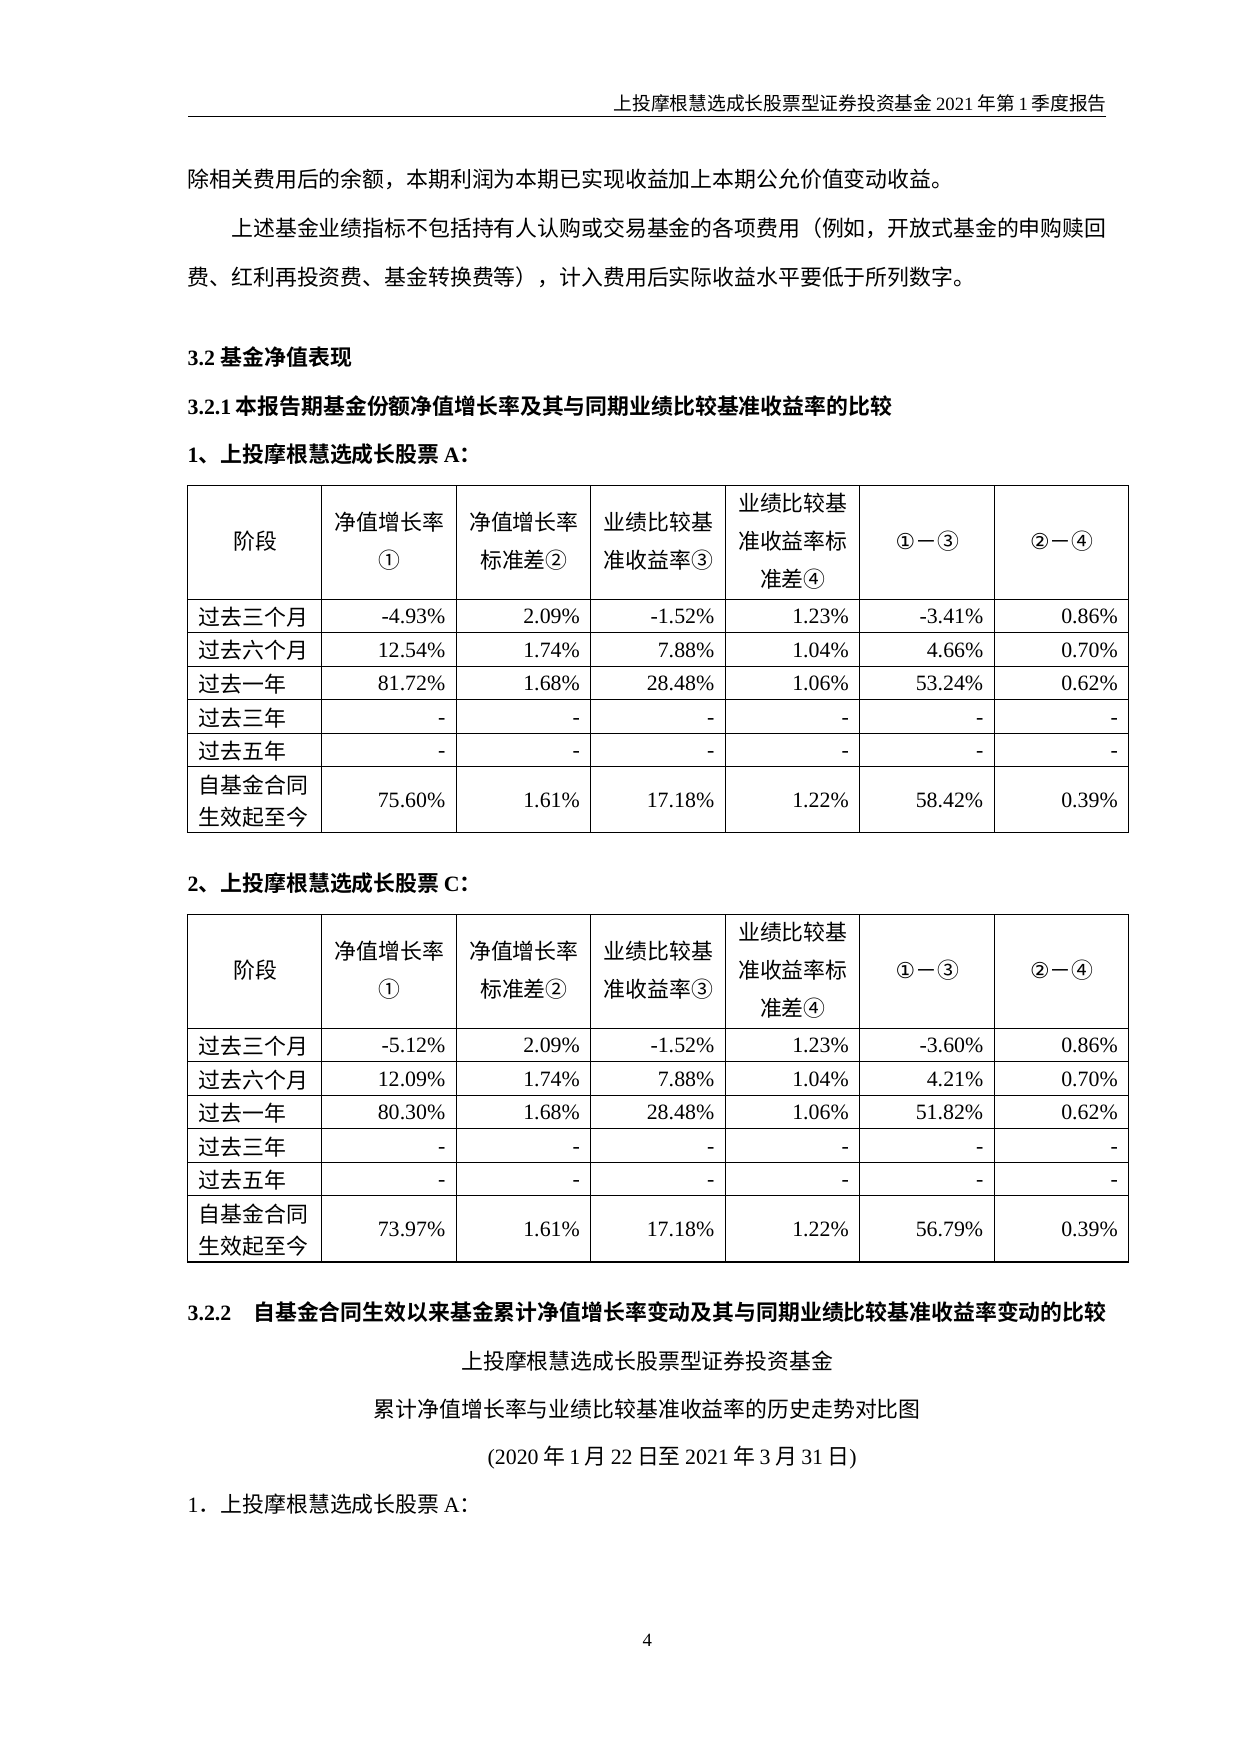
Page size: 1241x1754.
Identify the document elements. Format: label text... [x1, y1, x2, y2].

table_cell 7.88% [591, 633, 725, 666]
text 3.2.2 自基金合同生效以来基金累计净值增长率变动及其与同期业绩比较基准收益率变动的比较 [450, 1295, 1106, 1327]
table_header 业绩比较基准收益率标准差④ [726, 486, 859, 598]
table_header 阶段 [188, 486, 321, 598]
table_cell - [591, 700, 725, 733]
table_cell - [995, 734, 1128, 766]
table_cell 58.42% [860, 767, 994, 832]
table_cell - [457, 734, 590, 766]
table_cell - [322, 700, 456, 733]
table_cell - [860, 734, 994, 766]
table_cell 4.21% [860, 1062, 994, 1095]
table_cell 28.48% [591, 1096, 725, 1128]
table_header 净值增长率标准差② [457, 486, 590, 598]
table_cell - [457, 700, 590, 733]
table_cell 过去三个月 [188, 600, 321, 632]
table_cell 1.06% [726, 667, 859, 699]
table_cell 1.61% [457, 767, 590, 832]
table_cell 自基金合同生效起至今 [188, 1196, 321, 1261]
table_cell -5.12% [322, 1029, 456, 1061]
table_cell 1.23% [726, 1029, 859, 1061]
table_cell 28.48% [591, 667, 725, 699]
table_cell 0.39% [995, 767, 1128, 832]
text 1．上投摩根慧选成长股票A： [187, 1487, 1106, 1518]
table_cell 12.09% [322, 1062, 456, 1095]
table_cell 过去五年 [188, 734, 321, 766]
table_cell 7.88% [591, 1062, 725, 1095]
table_header ②－④ [995, 915, 1128, 1028]
table_cell 17.18% [591, 767, 725, 832]
text 累计净值增长率与业绩比较基准收益率的历史走势对比图 [187, 1392, 1106, 1423]
table_cell 1.68% [457, 667, 590, 699]
table_cell 17.18% [591, 1196, 725, 1261]
text 1、上投摩根慧选成长股票A： [187, 437, 1106, 469]
table_cell - [726, 700, 859, 733]
text 上述基金业绩指标不包括持有人认购或交易基金的各项费用（例如，开放式基金的申购赎回费、红利再投资费、基金转换费等），计入费用后实际收益水平要低于所列数字。 [187, 210, 1106, 292]
table_cell 0.70% [995, 633, 1128, 666]
table_cell -4.93% [322, 600, 456, 632]
table_cell 56.79% [860, 1196, 994, 1261]
table_cell - [726, 734, 859, 766]
table_cell -3.41% [860, 600, 994, 632]
table_cell 过去三年 [188, 1129, 321, 1162]
table_cell 过去三个月 [188, 1029, 321, 1061]
table_header 业绩比较基准收益率③ [591, 915, 725, 1028]
table_cell -3.60% [860, 1029, 994, 1061]
table_cell - [995, 1163, 1128, 1195]
table_cell 12.54% [322, 633, 456, 666]
table_cell - [322, 1129, 456, 1162]
text 3.2 基金净值表现 [187, 340, 1106, 372]
table_cell - [726, 1163, 859, 1195]
table_cell 过去三年 [188, 700, 321, 733]
table_cell - [457, 1129, 590, 1162]
text 2、上投摩根慧选成长股票C： [187, 866, 1106, 898]
table_cell - [860, 1129, 994, 1162]
table_cell 1.22% [726, 767, 859, 832]
text 上投摩根慧选成长股票型证券投资基金 [187, 1343, 1106, 1376]
table_cell 1.04% [726, 1062, 859, 1095]
table_cell 2.09% [457, 1029, 590, 1061]
table_cell - [860, 700, 994, 733]
table_cell 1.74% [457, 633, 590, 666]
table_cell 过去六个月 [188, 633, 321, 666]
table_cell 0.70% [995, 1062, 1128, 1095]
table_cell 75.60% [322, 767, 456, 832]
table_cell 1.23% [726, 600, 859, 632]
table_cell 4.66% [860, 633, 994, 666]
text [187, 162, 1106, 194]
table_cell - [726, 1129, 859, 1162]
table_cell -1.52% [591, 600, 725, 632]
table_cell - [591, 1163, 725, 1195]
text (2020年1月22日至2021年3月31日) [187, 1439, 1106, 1471]
table_cell - [591, 734, 725, 766]
table_cell 过去一年 [188, 1096, 321, 1128]
table_header 业绩比较基准收益率③ [591, 486, 725, 598]
table_cell 1.04% [726, 633, 859, 666]
table_cell 53.24% [860, 667, 994, 699]
table_header 阶段 [188, 915, 321, 1028]
text 3.2.1本报告期基金份额净值增长率及其与同期业绩比较基准收益率的比较 [187, 388, 1106, 421]
table_header 净值增长率① [322, 915, 456, 1028]
table_cell - [995, 1129, 1128, 1162]
table_cell 81.72% [322, 667, 456, 699]
table_cell 0.62% [995, 1096, 1128, 1128]
table_cell 过去六个月 [188, 1062, 321, 1095]
table_cell 0.86% [995, 1029, 1128, 1061]
table_cell - [457, 1163, 590, 1195]
table_cell - [322, 1163, 456, 1195]
table_header 业绩比较基准收益率标准差④ [726, 915, 859, 1028]
table_header ①－③ [860, 486, 994, 598]
table_cell 80.30% [322, 1096, 456, 1128]
table_cell 1.74% [457, 1062, 590, 1095]
table_cell 2.09% [457, 600, 590, 632]
table_cell 0.62% [995, 667, 1128, 699]
table_cell - [591, 1129, 725, 1162]
table_cell 过去一年 [188, 667, 321, 699]
table_header ②－④ [995, 486, 1128, 598]
table_cell 过去五年 [188, 1163, 321, 1195]
table_cell 1.61% [457, 1196, 590, 1261]
table_cell - [995, 700, 1128, 733]
table_cell -1.52% [591, 1029, 725, 1061]
table_cell 1.22% [726, 1196, 859, 1261]
table_cell 自基金合同生效起至今 [188, 767, 321, 832]
table_cell 1.68% [457, 1096, 590, 1128]
table_cell 1.06% [726, 1096, 859, 1128]
table_header 净值增长率① [322, 486, 456, 598]
table_cell 0.39% [995, 1196, 1128, 1261]
table_header 净值增长率标准差② [457, 915, 590, 1028]
table_cell 73.97% [322, 1196, 456, 1261]
table_cell 0.86% [995, 600, 1128, 632]
table_cell 51.82% [860, 1096, 994, 1128]
table_header ①－③ [860, 915, 994, 1028]
table_cell - [322, 734, 456, 766]
table_cell - [860, 1163, 994, 1195]
